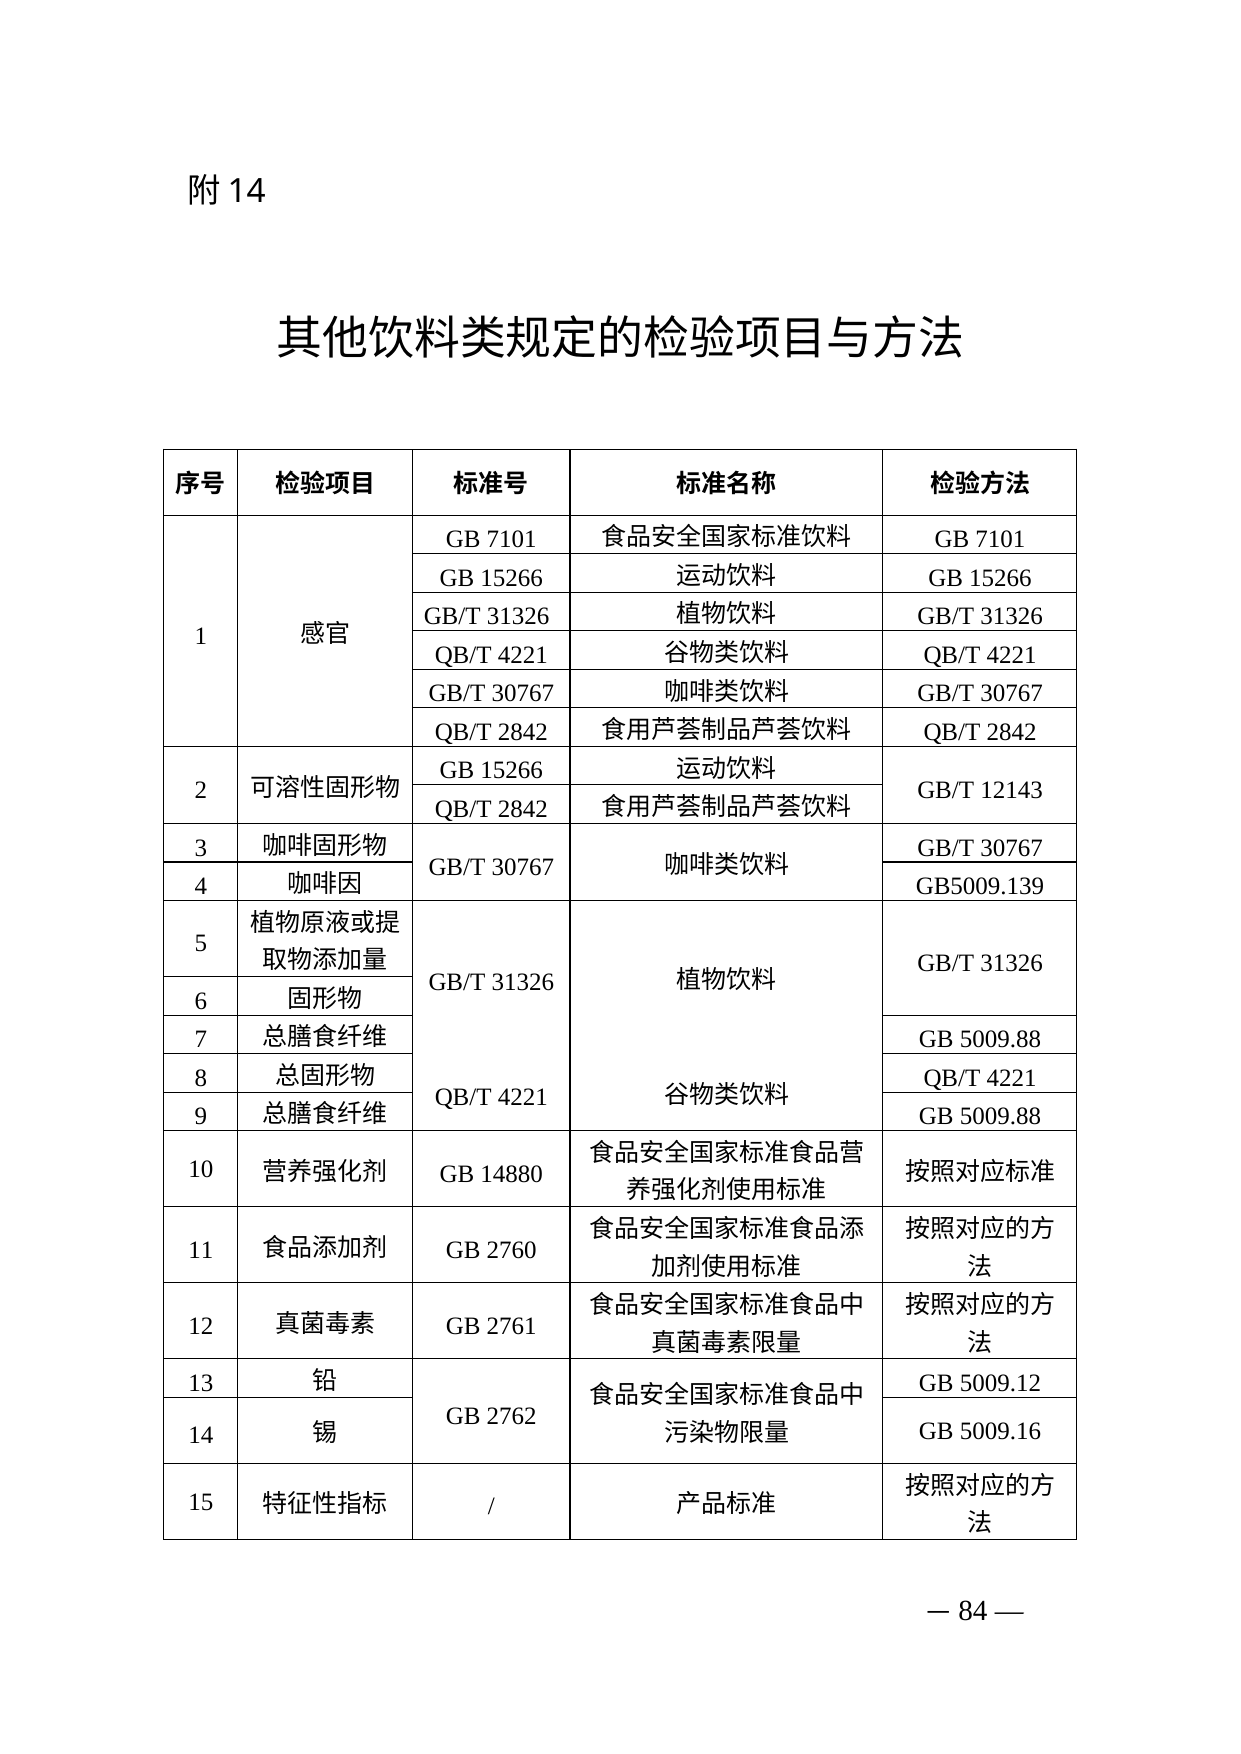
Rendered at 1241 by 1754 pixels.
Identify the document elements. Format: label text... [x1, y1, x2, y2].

table_cell QB/T 2842 [883, 708, 1076, 746]
table_cell 铅 [238, 1359, 412, 1397]
table_cell GB 5009.88 [883, 1093, 1076, 1130]
table_cell 总膳食纤维 [238, 1016, 412, 1053]
table_cell 食用芦荟制品芦荟饮料 [571, 785, 882, 823]
table_cell GB/T 30767 [883, 824, 1076, 861]
table_cell QB/T 4221 [413, 1053, 569, 1130]
table_cell 13 [164, 1359, 237, 1397]
table_cell QB/T 2842 [413, 785, 569, 823]
table_cell 10 [164, 1131, 237, 1206]
table_cell 5 [164, 901, 237, 976]
table_cell 植物饮料 [571, 593, 882, 630]
table_header 检验方法 [883, 450, 1076, 514]
table_cell 3 [164, 824, 237, 861]
table_cell GB/T 30767 [413, 824, 569, 900]
table_cell 植物饮料 [571, 901, 882, 1053]
table_cell GB 7101 [413, 516, 569, 553]
table_cell 食品安全国家标准食品中真菌毒素限量 [571, 1283, 882, 1358]
table_cell GB 15266 [413, 554, 569, 592]
table_cell 14 [164, 1398, 237, 1463]
table_cell 按照对应的方法 [883, 1207, 1076, 1282]
table_cell 咖啡类饮料 [571, 670, 882, 707]
table_cell GB 2760 [413, 1207, 569, 1282]
table_header 检验项目 [238, 450, 412, 514]
table_cell QB/T 4221 [883, 631, 1076, 669]
table_cell 6 [164, 977, 237, 1014]
table_cell 咖啡固形物 [238, 824, 412, 861]
table_cell GB/T 31326 [413, 593, 569, 630]
table_cell 运动饮料 [571, 554, 882, 592]
table_cell 食品安全国家标准食品中污染物限量 [571, 1359, 882, 1463]
table_cell GB 5009.12 [883, 1359, 1076, 1397]
table_cell GB/T 31326 [413, 901, 569, 1053]
table_cell 按照对应的方法 [883, 1464, 1076, 1539]
table_cell 按照对应的方法 [883, 1283, 1076, 1358]
table_cell GB 2761 [413, 1283, 569, 1358]
table_cell 食品安全国家标准食品营养强化剂使用标准 [571, 1131, 882, 1206]
table_cell 感官 [238, 516, 412, 746]
table_cell 总固形物 [238, 1054, 412, 1092]
table_cell 运动饮料 [571, 747, 882, 784]
text 附14 [187, 156, 1053, 221]
table_cell 产品标准 [571, 1464, 882, 1539]
table_header 标准名称 [571, 450, 882, 514]
table_cell GB/T 12143 [883, 747, 1076, 823]
table_cell 12 [164, 1283, 237, 1358]
table_cell GB 7101 [883, 516, 1076, 553]
table_cell 8 [164, 1054, 237, 1092]
table_cell 1 [164, 516, 237, 746]
table_cell GB 5009.16 [883, 1398, 1076, 1463]
table_cell 植物原液或提取物添加量 [238, 901, 412, 976]
table_cell 按照对应标准 [883, 1131, 1076, 1206]
table_cell 2 [164, 747, 237, 823]
table_cell 食用芦荟制品芦荟饮料 [571, 708, 882, 746]
table_cell 15 [164, 1464, 237, 1539]
table_cell 谷物类饮料 [571, 1053, 882, 1130]
table_cell / [413, 1464, 569, 1539]
table_cell QB/T 2842 [413, 708, 569, 746]
table_cell GB 15266 [413, 747, 569, 784]
table_cell 7 [164, 1016, 237, 1053]
table_cell QB/T 4221 [413, 631, 569, 669]
table_cell GB/T 30767 [883, 670, 1076, 707]
table_cell QB/T 4221 [883, 1054, 1076, 1092]
text 其他饮料类规定的检验项目与方法 [187, 286, 1053, 383]
table_cell 9 [164, 1093, 237, 1130]
table_cell 锡 [238, 1398, 412, 1463]
table_cell GB/T 31326 [883, 593, 1076, 630]
table_cell 总膳食纤维 [238, 1093, 412, 1130]
table_cell 食品安全国家标准食品添加剂使用标准 [571, 1207, 882, 1282]
table_cell 咖啡因 [238, 863, 412, 900]
table_cell 可溶性固形物 [238, 747, 412, 823]
table_cell GB 2762 [413, 1359, 569, 1463]
table_cell 营养强化剂 [238, 1131, 412, 1206]
table_header 标准号 [413, 450, 569, 514]
table_cell GB 5009.88 [883, 1016, 1076, 1053]
table_cell GB5009.139 [883, 863, 1076, 900]
table_cell GB/T 30767 [413, 670, 569, 707]
table_header 序号 [164, 450, 237, 514]
table_cell 食品安全国家标准饮料 [571, 516, 882, 553]
table_cell 11 [164, 1207, 237, 1282]
table_cell 真菌毒素 [238, 1283, 412, 1358]
table_cell 固形物 [238, 977, 412, 1014]
table_cell GB 15266 [883, 554, 1076, 592]
table_cell 4 [164, 863, 237, 900]
table_cell 咖啡类饮料 [571, 824, 882, 900]
table_cell 谷物类饮料 [571, 631, 882, 669]
table_cell 食品添加剂 [238, 1207, 412, 1282]
table_cell GB 14880 [413, 1131, 569, 1206]
table_cell GB/T 31326 [883, 901, 1076, 1014]
table_cell 特征性指标 [238, 1464, 412, 1539]
